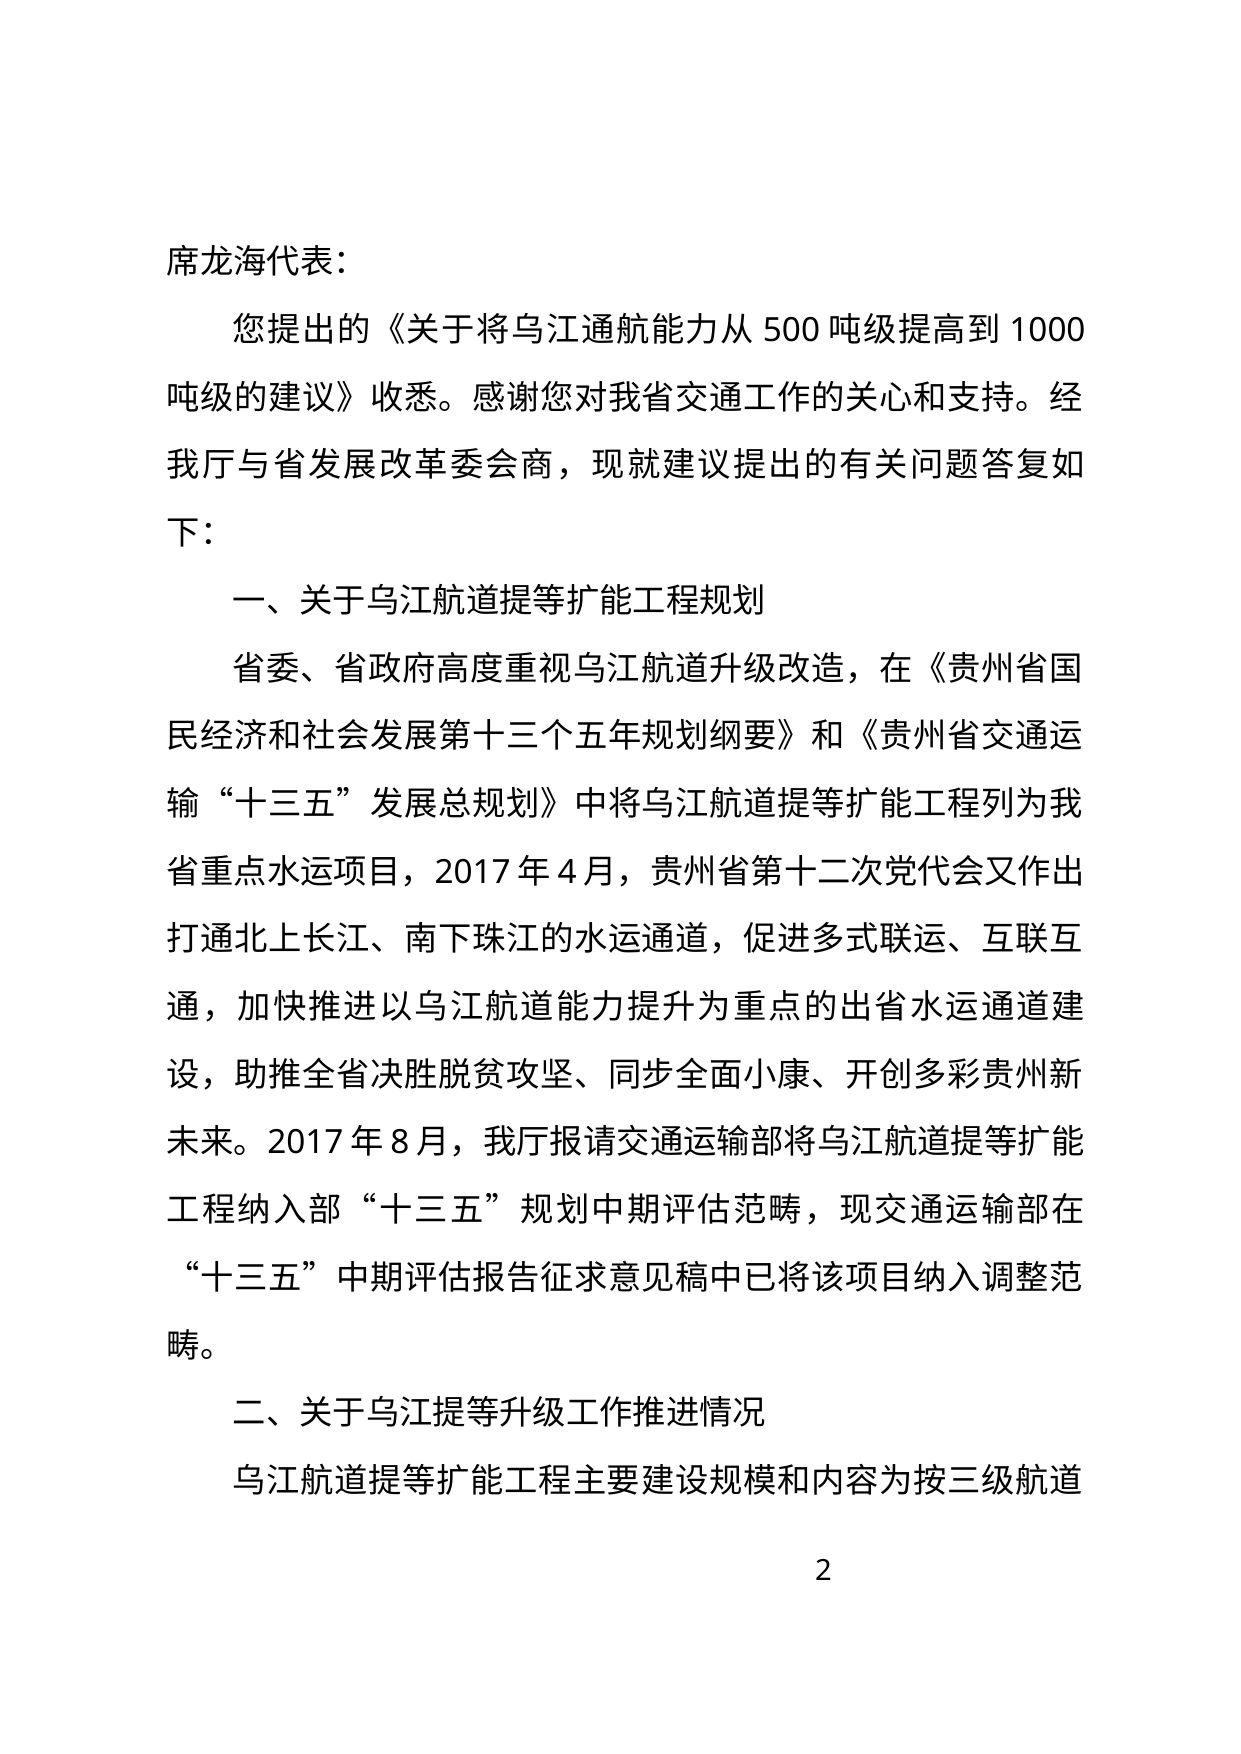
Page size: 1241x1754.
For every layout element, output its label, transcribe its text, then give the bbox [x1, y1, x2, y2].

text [167, 1438, 1085, 1506]
text 省委、省政府高度重视乌江航道升级改造，在《贵州省国民经济和社会发展第十三个五年规划纲要》和《贵州省交通运输“十三五”发展总规划》中将乌江航道提等扩能工程列为我省重点水运项目，2017年4月，贵州省第十二次党代会又作出打通北上长江、南下珠江的水运通道，促进多式联运、互联互通，加快推进以乌江航道能力提升为重点的出省水运通道建设，助推全省决胜脱贫攻坚、同步全面小康、开创多彩贵州新未来。2017年8月，我厅报请交通运输部将乌江航道提等扩能工程纳入部“十三五”规划中期评估范畴，现交通运输部在“十三五”中期评估报告征求意见稿中已将该项目纳入调整范畴。 [167, 626, 1085, 1371]
list 关于乌江提等升级工作推进情况 [167, 1371, 1085, 1438]
text 席龙海代表： [167, 219, 1085, 287]
text 一、关于乌江航道提等扩能工程规划 [167, 558, 1085, 626]
text 您提出的《关于将乌江通航能力从500吨级提高到1000吨级的建议》收悉。感谢您对我省交通工作的关心和支持。经我厅与省发展改革委会商，现就建议提出的有关问题答复如下： [167, 287, 1085, 558]
